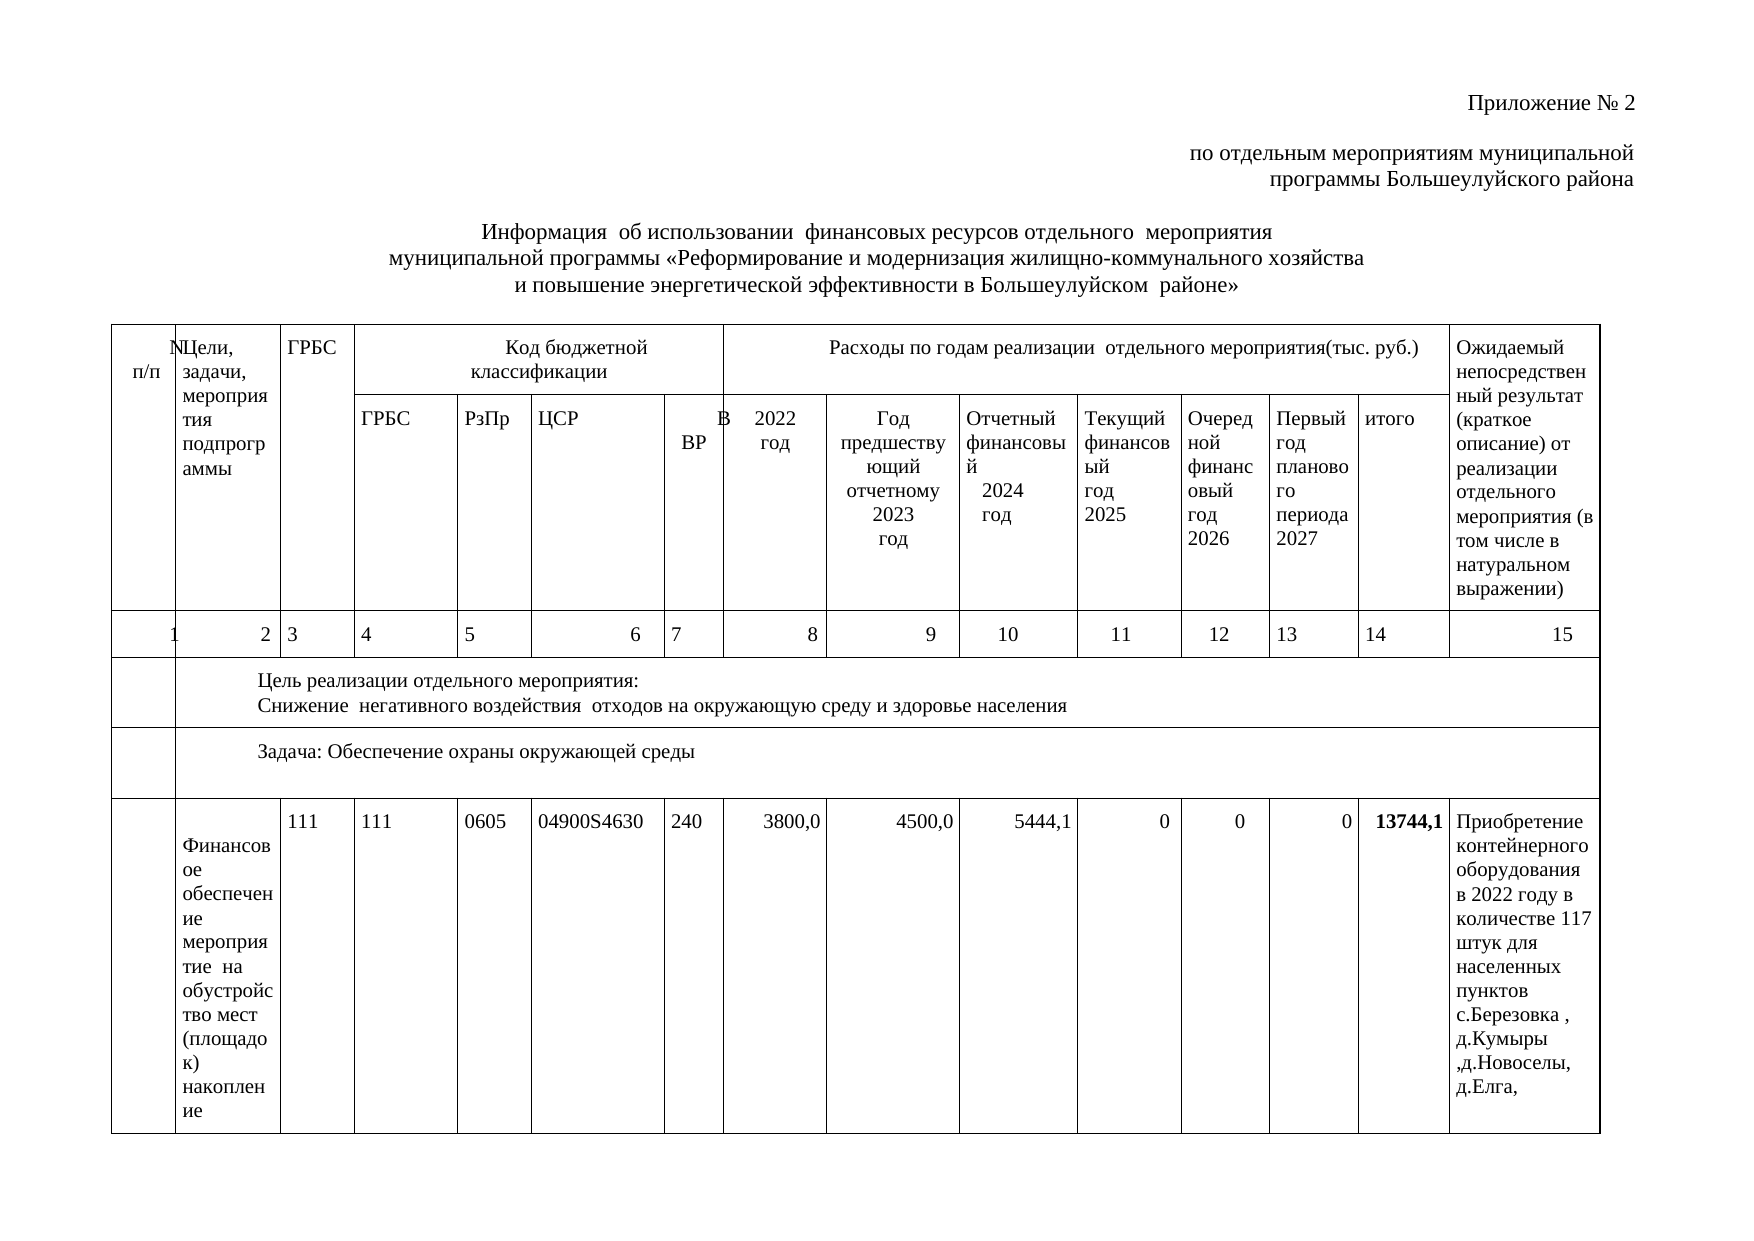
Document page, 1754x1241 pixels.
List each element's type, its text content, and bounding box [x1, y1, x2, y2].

table_cell 0 [1270, 799, 1358, 1133]
table_cell 15 [1450, 611, 1599, 657]
table_cell 04900S4630 [532, 799, 664, 1133]
text муниципальной программы «Реформирование и модернизация жилищно-коммунального хозяйства [118, 244, 1636, 271]
table_header Код бюджетной классификации [355, 325, 723, 394]
table_cell 9 [827, 611, 959, 657]
table_cell 13 [1270, 611, 1358, 657]
table_cell 3 [281, 611, 354, 657]
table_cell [1450, 799, 1599, 1133]
table_cell Год предшествующий отчетному 2023 год [827, 395, 959, 610]
table_cell Задача: Обеспечение охраны окружающей среды [176, 728, 1599, 798]
table_cell [112, 728, 175, 798]
table_cell 7 [665, 611, 723, 657]
table_header Расходы по годам реализации отдельного мероприятия(тыс. руб.) [724, 325, 1449, 394]
table_cell 3800,0 [724, 799, 826, 1133]
table_cell ВВР [665, 395, 723, 610]
table_header Цели, задачи, мероприятия подпрограммы [176, 325, 280, 610]
table_cell 5444,1 [960, 799, 1077, 1133]
table_cell 0 [1182, 799, 1269, 1133]
table_cell 12 [1182, 611, 1269, 657]
text Информация об использовании финансовых ресурсов отдельного мероприятия [118, 218, 1636, 244]
text и повышение энергетической эффективности в Большеулуйском районе» [118, 271, 1636, 297]
text программы Большеулуйского района [118, 165, 1636, 192]
table_cell РзПр [458, 395, 531, 610]
table_cell 6 [532, 611, 664, 657]
table_cell 2022 год [724, 395, 826, 610]
table_cell ГРБС [355, 395, 457, 610]
table_cell 240 [665, 799, 723, 1133]
table_cell 4500,0 [827, 799, 959, 1133]
table_cell ЦСР [532, 395, 664, 610]
table_cell Очередной финансовый год 2026 [1182, 395, 1269, 610]
table_cell 111 [355, 799, 457, 1133]
table_cell Текущий финансовый год 2025 [1078, 395, 1181, 610]
table_cell 5 [458, 611, 531, 657]
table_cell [176, 799, 280, 1133]
table_cell 0605 [458, 799, 531, 1133]
table_cell [112, 658, 175, 727]
table_cell 11 [1078, 611, 1181, 657]
table_header N п/п [112, 325, 175, 610]
table_cell 1 [112, 611, 175, 657]
table_cell 111 [281, 799, 354, 1133]
table_header Ожидаемый непосредственный результат (краткое описание) от реализации отдельного мероприятия (в том числе в натуральном выражении) [1450, 325, 1599, 610]
table_cell 13744,1 [1359, 799, 1449, 1133]
table_cell 10 [960, 611, 1077, 657]
table_cell 0 [1078, 799, 1181, 1133]
text Приложение № 2 [118, 89, 1636, 115]
table_cell 2 [176, 611, 280, 657]
table_cell итого [1359, 395, 1449, 610]
table_cell [112, 799, 175, 1133]
table_cell 14 [1359, 611, 1449, 657]
table_cell 8 [724, 611, 826, 657]
table_header ГРБС [281, 325, 354, 610]
table_cell Отчетный финансовый 2024 год [960, 395, 1077, 610]
text по отдельным мероприятиям муниципальной [118, 139, 1636, 165]
table_cell Первый год планового периода 2027 [1270, 395, 1358, 610]
table_cell 4 [355, 611, 457, 657]
table_cell Цель реализации отдельного мероприятия: Снижение негативного воздействия отходов на окружающую среду и здоровье населения [176, 658, 1599, 727]
